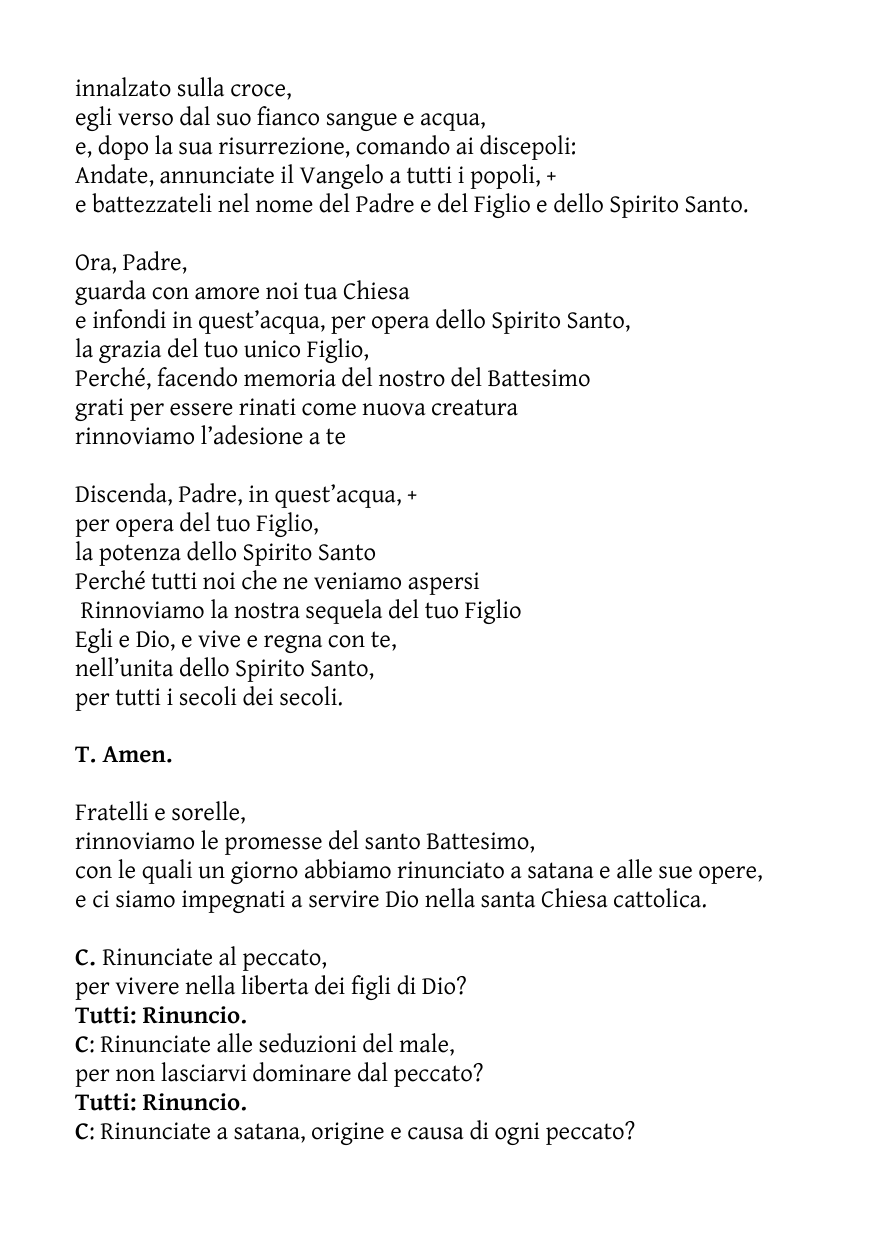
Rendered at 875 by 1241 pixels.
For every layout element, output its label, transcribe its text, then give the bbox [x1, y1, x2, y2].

text Andate, annunciate il Vangelo a tutti i popoli, + [75, 162, 799, 191]
text Fratelli e sorelle, [75, 799, 799, 828]
text la grazia del tuo unico Figlio, [75, 336, 799, 364]
text e ci siamo impegnati a servire Dio nella santa Chiesa cattolica. [75, 886, 799, 915]
text Egli e Dio, e vive e regna con te, [75, 625, 799, 654]
text e, dopo la sua risurrezione, comando ai discepoli: [75, 133, 799, 162]
text con le quali un giorno abbiamo rinunciato a satana e alle sue opere, [75, 857, 799, 886]
text grati per essere rinati come nuova creatura [75, 393, 799, 422]
text per vivere nella liberta dei figli di Dio? [75, 973, 799, 1002]
text Perché, facendo memoria del nostro del Battesimo [75, 364, 799, 393]
text Rinnoviamo la nostra sequela del tuo Figlio [75, 596, 799, 625]
text per non lasciarvi dominare dal peccato? [75, 1059, 799, 1088]
text Tutti: Rinuncio. [75, 1002, 799, 1031]
text nell’unita dello Spirito Santo, [75, 654, 799, 683]
text e battezzateli nel nome del Padre e del Figlio e dello Spirito Santo. [75, 191, 799, 220]
text per tutti i secoli dei secoli. [75, 683, 799, 712]
text T. Amen. [75, 741, 799, 770]
text la potenza dello Spirito Santo [75, 538, 799, 567]
text per opera del tuo Figlio, [75, 509, 799, 538]
text Ora, Padre, [75, 249, 799, 278]
text e infondi in quest’acqua, per opera dello Spirito Santo, [75, 307, 799, 336]
text C. Rinunciate al peccato, [75, 944, 799, 973]
text innalzato sulla croce, [75, 75, 799, 104]
text Perché tutti noi che ne veniamo aspersi [75, 567, 799, 596]
text Discenda, Padre, in quest’acqua, + [75, 480, 799, 509]
text C: Rinunciate alle seduzioni del male, [75, 1031, 799, 1059]
text Tutti: Rinuncio. [75, 1088, 799, 1117]
text C: Rinunciate a satana, origine e causa di ogni peccato? [75, 1117, 799, 1146]
text guarda con amore noi tua Chiesa [75, 278, 799, 307]
text rinnoviamo l’adesione a te [75, 422, 799, 451]
text egli verso dal suo fianco sangue e acqua, [75, 104, 799, 133]
text rinnoviamo le promesse del santo Battesimo, [75, 828, 799, 857]
